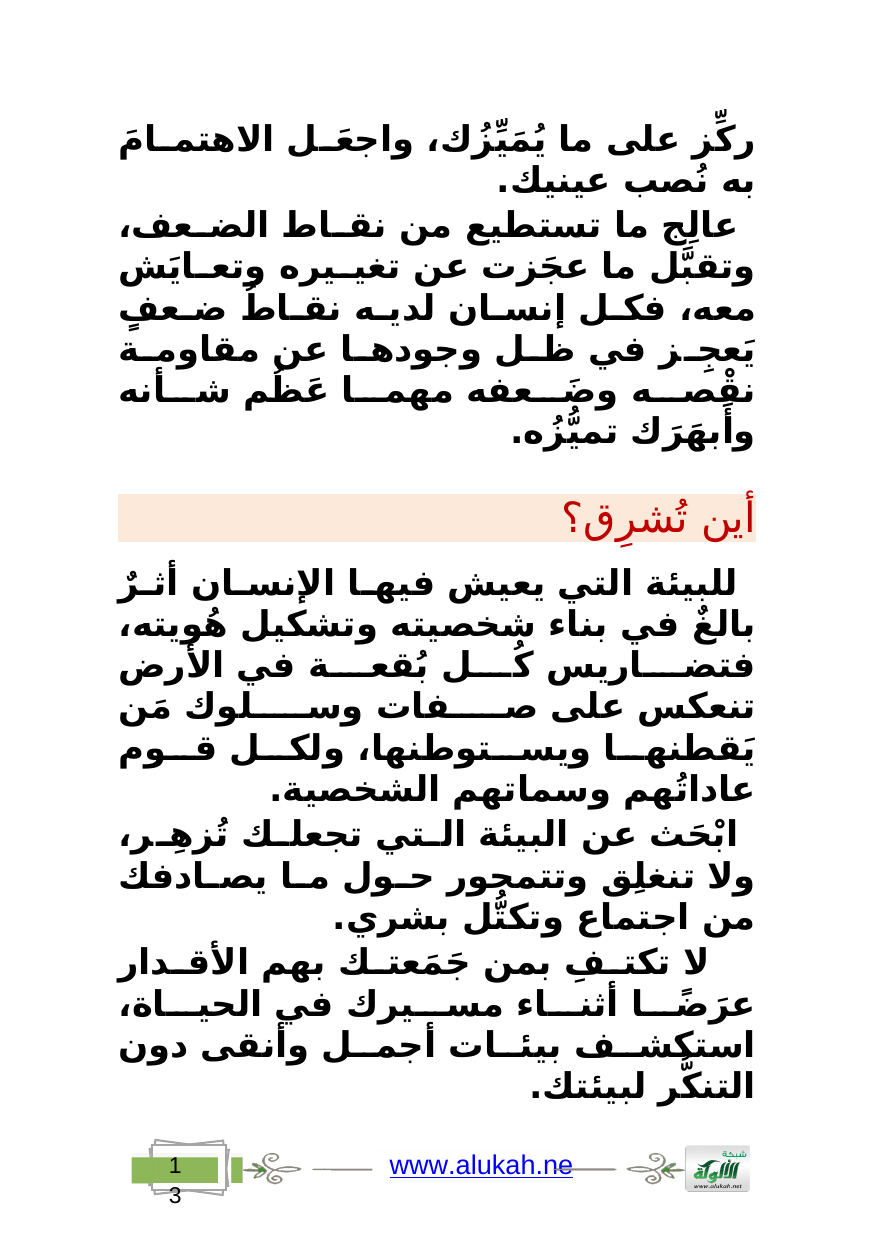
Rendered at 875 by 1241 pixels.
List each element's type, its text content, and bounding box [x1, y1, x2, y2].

text ابْحَث عن البيئة التي تجعلك تُزهِر، ولا تنغلِق وتتمحور حول ما يصادفك من اجتماع وتكتُّل بشري. [118, 814, 756, 938]
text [118, 118, 756, 201]
text عالِج ما تستطيع من نقاط الضعف، وتقبَّل ما عجَزت عن تغييره وتعايَش معه، فكل إنسان لديه نقاطُ ضعفٍ يَعجِز في ظل وجودها عن مقاومة نقْصه وضَعفه مهما عَظُم شأنه وأَبهَرَك تميُّزُه. [118, 205, 756, 452]
subtitle أين تُشرِق؟ [118, 494, 756, 542]
picture [130, 1143, 753, 1197]
text للبيئة التي يعيش فيها الإنسان أثرٌ بالغٌ في بناء شخصيته وتشكيل هُويته، فتضاريس كُل بُقعة في الأرض تنعكس على صفات وسلوك مَن يَقطنها ويستوطنها، ولكل قوم عاداتُهم وسماتهم الشخصية. [118, 562, 756, 810]
text لا تكتفِ بمن جَمَعتك بهم الأقدار عرَضًا أثناء مسيرك في الحياة، استكشف بيئات أجمل وأنقى دون التنكُّر لبيئتك. [118, 942, 756, 1107]
